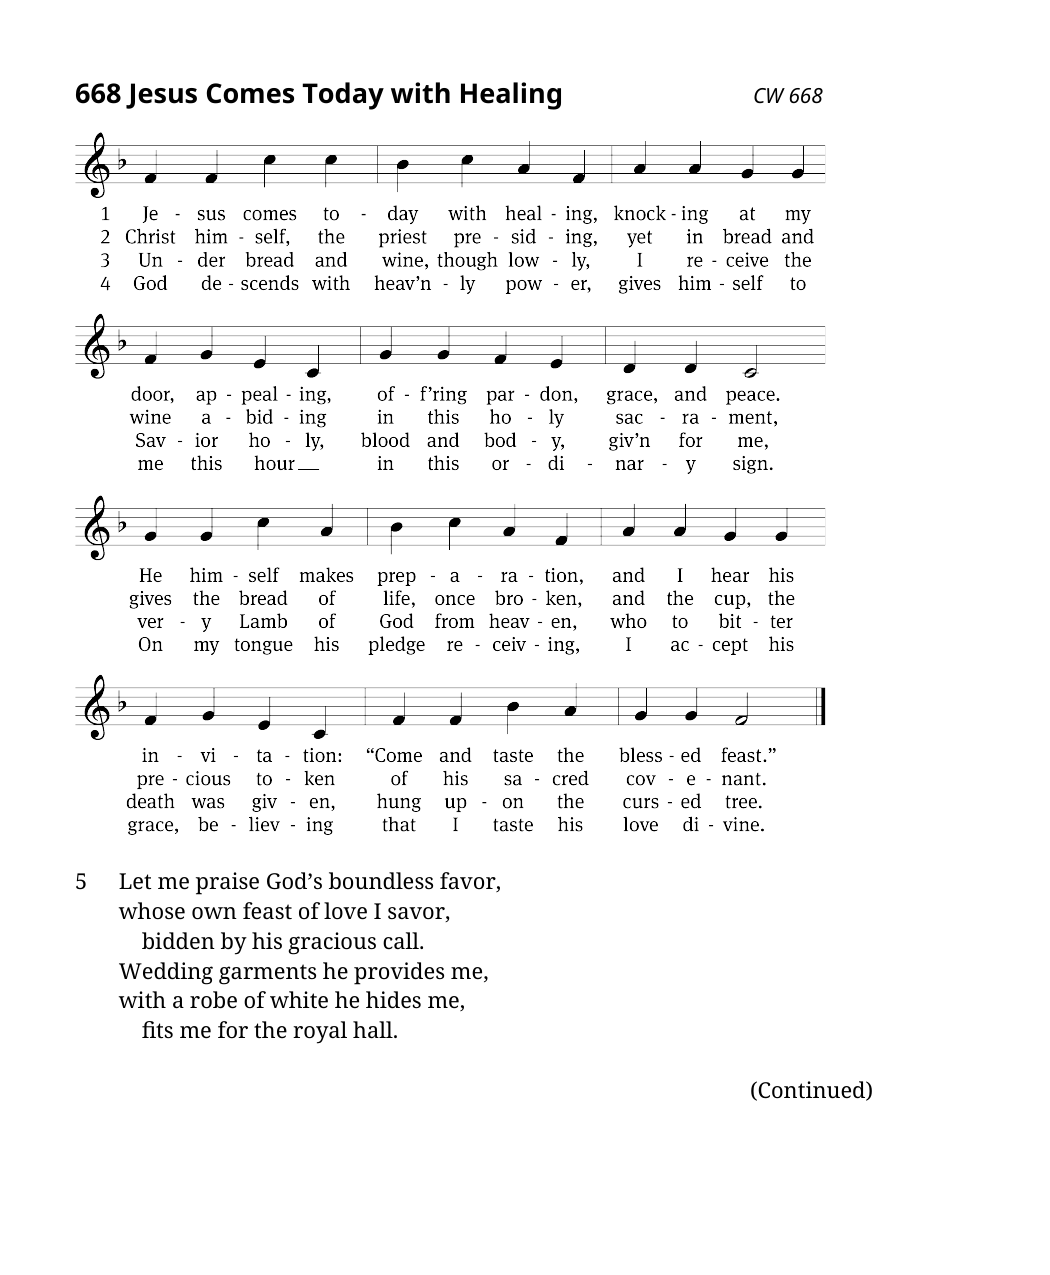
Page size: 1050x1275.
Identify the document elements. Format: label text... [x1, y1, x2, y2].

text (Continued) [75, 1075, 975, 1104]
picture [75, 132, 826, 837]
text 668 Jesus Comes Today with Healing CW 668 [75, 75, 975, 112]
text 5 Let me praise God’s boundless favor, whose own feast of love I savor, bidden by his gracious call. Wedding garments he provides me, with a robe of white he hides me, fits me for the royal hall. [75, 866, 975, 1045]
